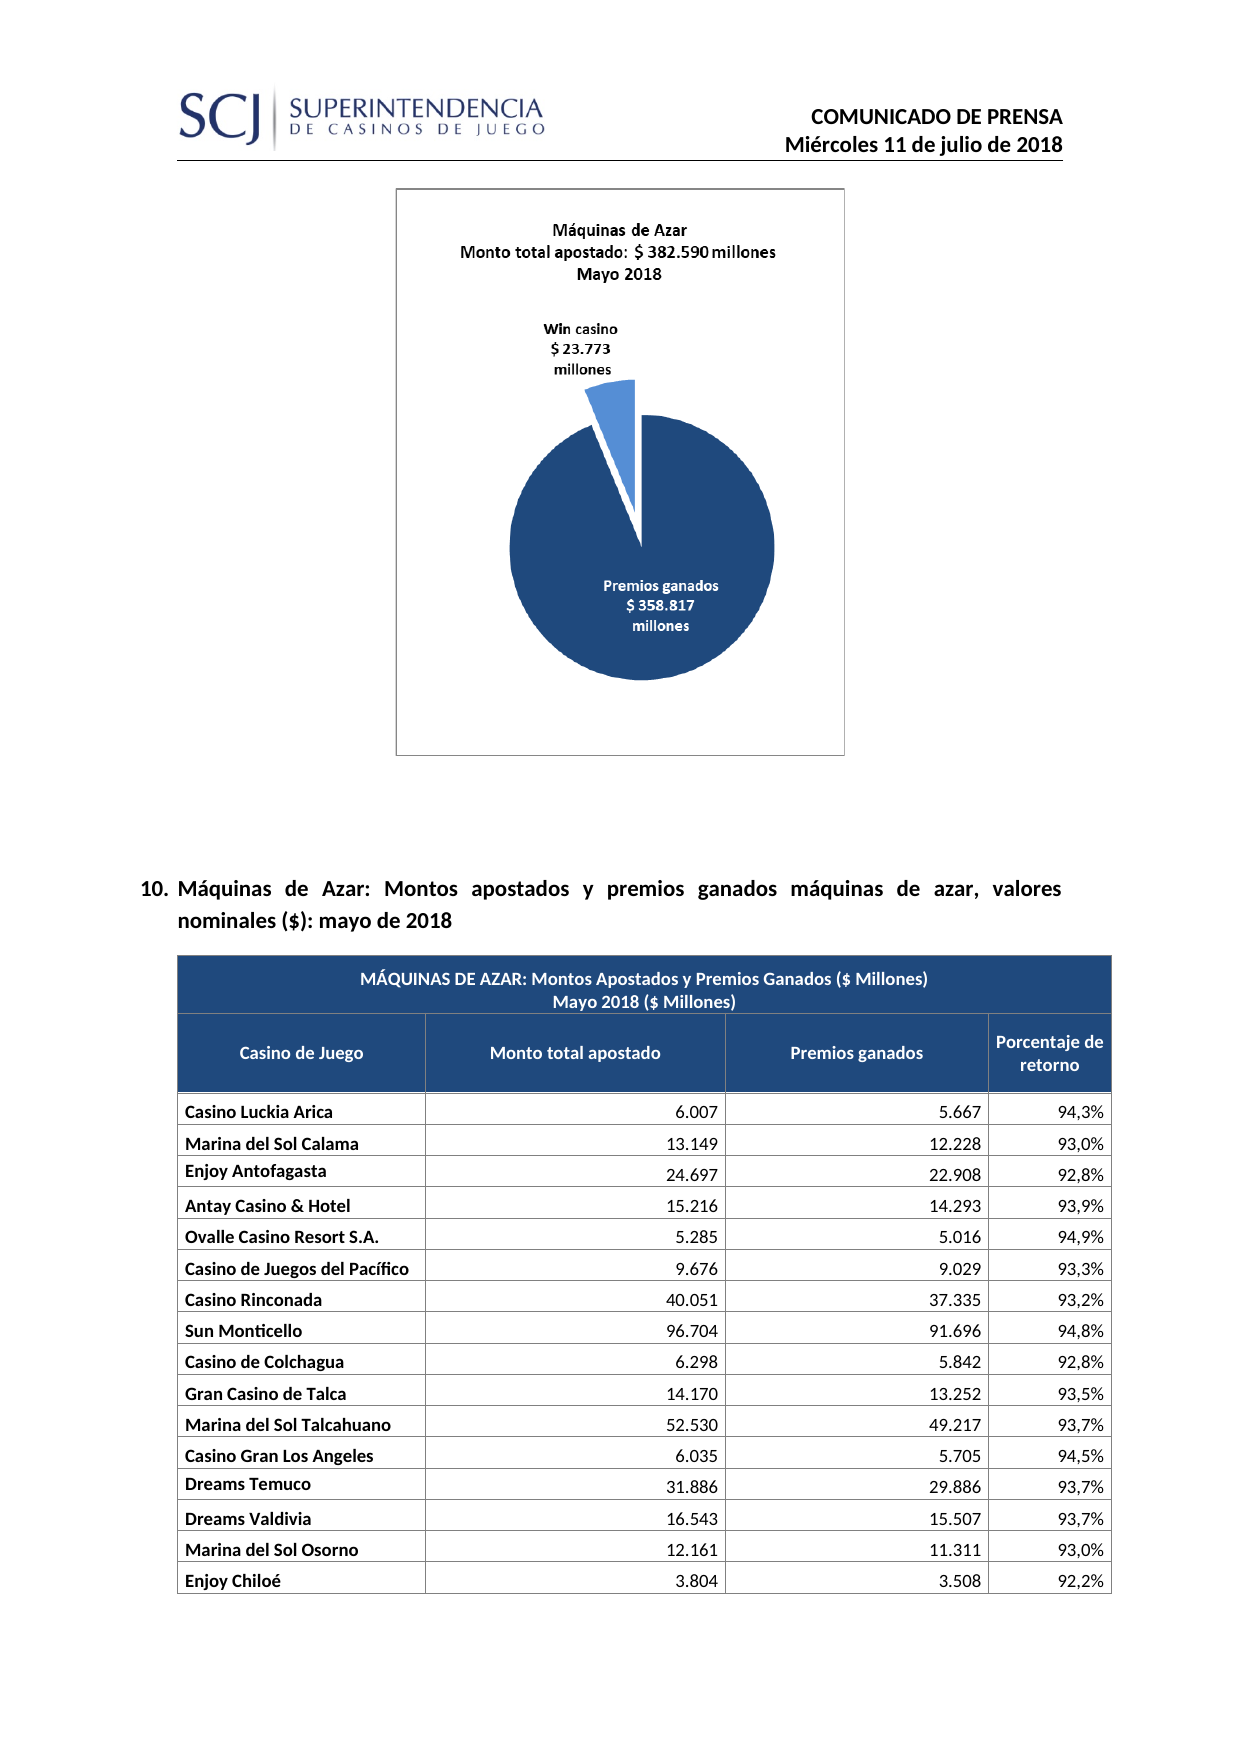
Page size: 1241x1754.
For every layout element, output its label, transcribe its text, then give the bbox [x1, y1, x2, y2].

table_cell 15.216 [426, 1187, 725, 1217]
table_cell 49.217 [726, 1406, 988, 1436]
table_cell Enjoy Chiloé [178, 1562, 425, 1592]
table_cell 93,7% [989, 1406, 1111, 1436]
table_cell 31.886 [426, 1469, 725, 1499]
table_cell Enjoy Antofagasta [178, 1156, 425, 1186]
table_cell Antay Casino & Hotel [178, 1187, 425, 1217]
table_cell 6.035 [426, 1437, 725, 1467]
table_cell 93,5% [989, 1375, 1111, 1405]
picture [176, 68, 546, 151]
table_cell 92,8% [989, 1344, 1111, 1374]
table_cell 5.705 [726, 1437, 988, 1467]
table_cell 94,5% [989, 1437, 1111, 1467]
table_cell 14.170 [426, 1375, 725, 1405]
table_cell 92,2% [989, 1562, 1111, 1592]
table_cell 11.311 [726, 1531, 988, 1561]
table_cell 94,8% [989, 1312, 1111, 1342]
table_cell Ovalle Casino Resort S.A. [178, 1219, 425, 1249]
table_cell 91.696 [726, 1312, 988, 1342]
table_cell Premios ganados [726, 1014, 988, 1092]
table_cell 93,9% [989, 1187, 1111, 1217]
table_cell 93,0% [989, 1125, 1111, 1155]
table_cell 37.335 [726, 1281, 988, 1311]
table_cell 5.285 [426, 1219, 725, 1249]
table_cell 24.697 [426, 1156, 725, 1186]
table_cell 3.508 [726, 1562, 988, 1592]
table_cell Casino Luckia Arica [178, 1094, 425, 1124]
table_cell 94,3% [989, 1094, 1111, 1124]
table_cell 12.228 [726, 1125, 988, 1155]
table_cell 9.676 [426, 1250, 725, 1280]
table_cell 9.029 [726, 1250, 988, 1280]
table_header MÁQUINAS DE AZAR: Montos Apostados y Premios Ganados ($ Millones) Mayo 2018 ($ Millones) [178, 956, 1111, 1013]
table_cell Sun Monticello [178, 1312, 425, 1342]
table_cell 5.016 [726, 1219, 988, 1249]
table_cell 3.804 [426, 1562, 725, 1592]
picture [395, 188, 845, 756]
table_cell 13.149 [426, 1125, 725, 1155]
table_cell 94,9% [989, 1219, 1111, 1249]
table_cell Gran Casino de Talca [178, 1375, 425, 1405]
list Máquinas de Azar: Montos apostados y premios ganados máquinas de azar, valores nominales ($): mayo de 2018 [140, 874, 1063, 934]
table_cell 22.908 [726, 1156, 988, 1186]
table_cell 96.704 [426, 1312, 725, 1342]
table_cell Casino Gran Los Angeles [178, 1437, 425, 1467]
table_cell 93,0% [989, 1531, 1111, 1561]
table_cell Casino de Colchagua [178, 1344, 425, 1374]
table_cell Casino de Juegos del Pacífico [178, 1250, 425, 1280]
table_cell 93,7% [989, 1500, 1111, 1530]
table_cell Marina del Sol Talcahuano [178, 1406, 425, 1436]
table_cell Marina del Sol Calama [178, 1125, 425, 1155]
table_cell 5.842 [726, 1344, 988, 1374]
table_cell Monto total apostado [426, 1014, 725, 1092]
table_cell 52.530 [426, 1406, 725, 1436]
table_cell 40.051 [426, 1281, 725, 1311]
table_cell Porcentaje de retorno [989, 1014, 1111, 1092]
table_cell 29.886 [726, 1469, 988, 1499]
table_cell Dreams Valdivia [178, 1500, 425, 1530]
table_cell 6.298 [426, 1344, 725, 1374]
table_cell 93,2% [989, 1281, 1111, 1311]
table_cell Casino de Juego [178, 1014, 425, 1092]
table_cell 14.293 [726, 1187, 988, 1217]
table_cell 13.252 [726, 1375, 988, 1405]
table_cell Casino Rinconada [178, 1281, 425, 1311]
table_cell 93,3% [989, 1250, 1111, 1280]
table_cell 6.007 [426, 1094, 725, 1124]
table_cell 12.161 [426, 1531, 725, 1561]
table_cell Marina del Sol Osorno [178, 1531, 425, 1561]
table_cell 92,8% [989, 1156, 1111, 1186]
table_cell 5.667 [726, 1094, 988, 1124]
table_cell 15.507 [726, 1500, 988, 1530]
table_cell 16.543 [426, 1500, 725, 1530]
table_cell 93,7% [989, 1469, 1111, 1499]
table_cell Dreams Temuco [178, 1469, 425, 1499]
